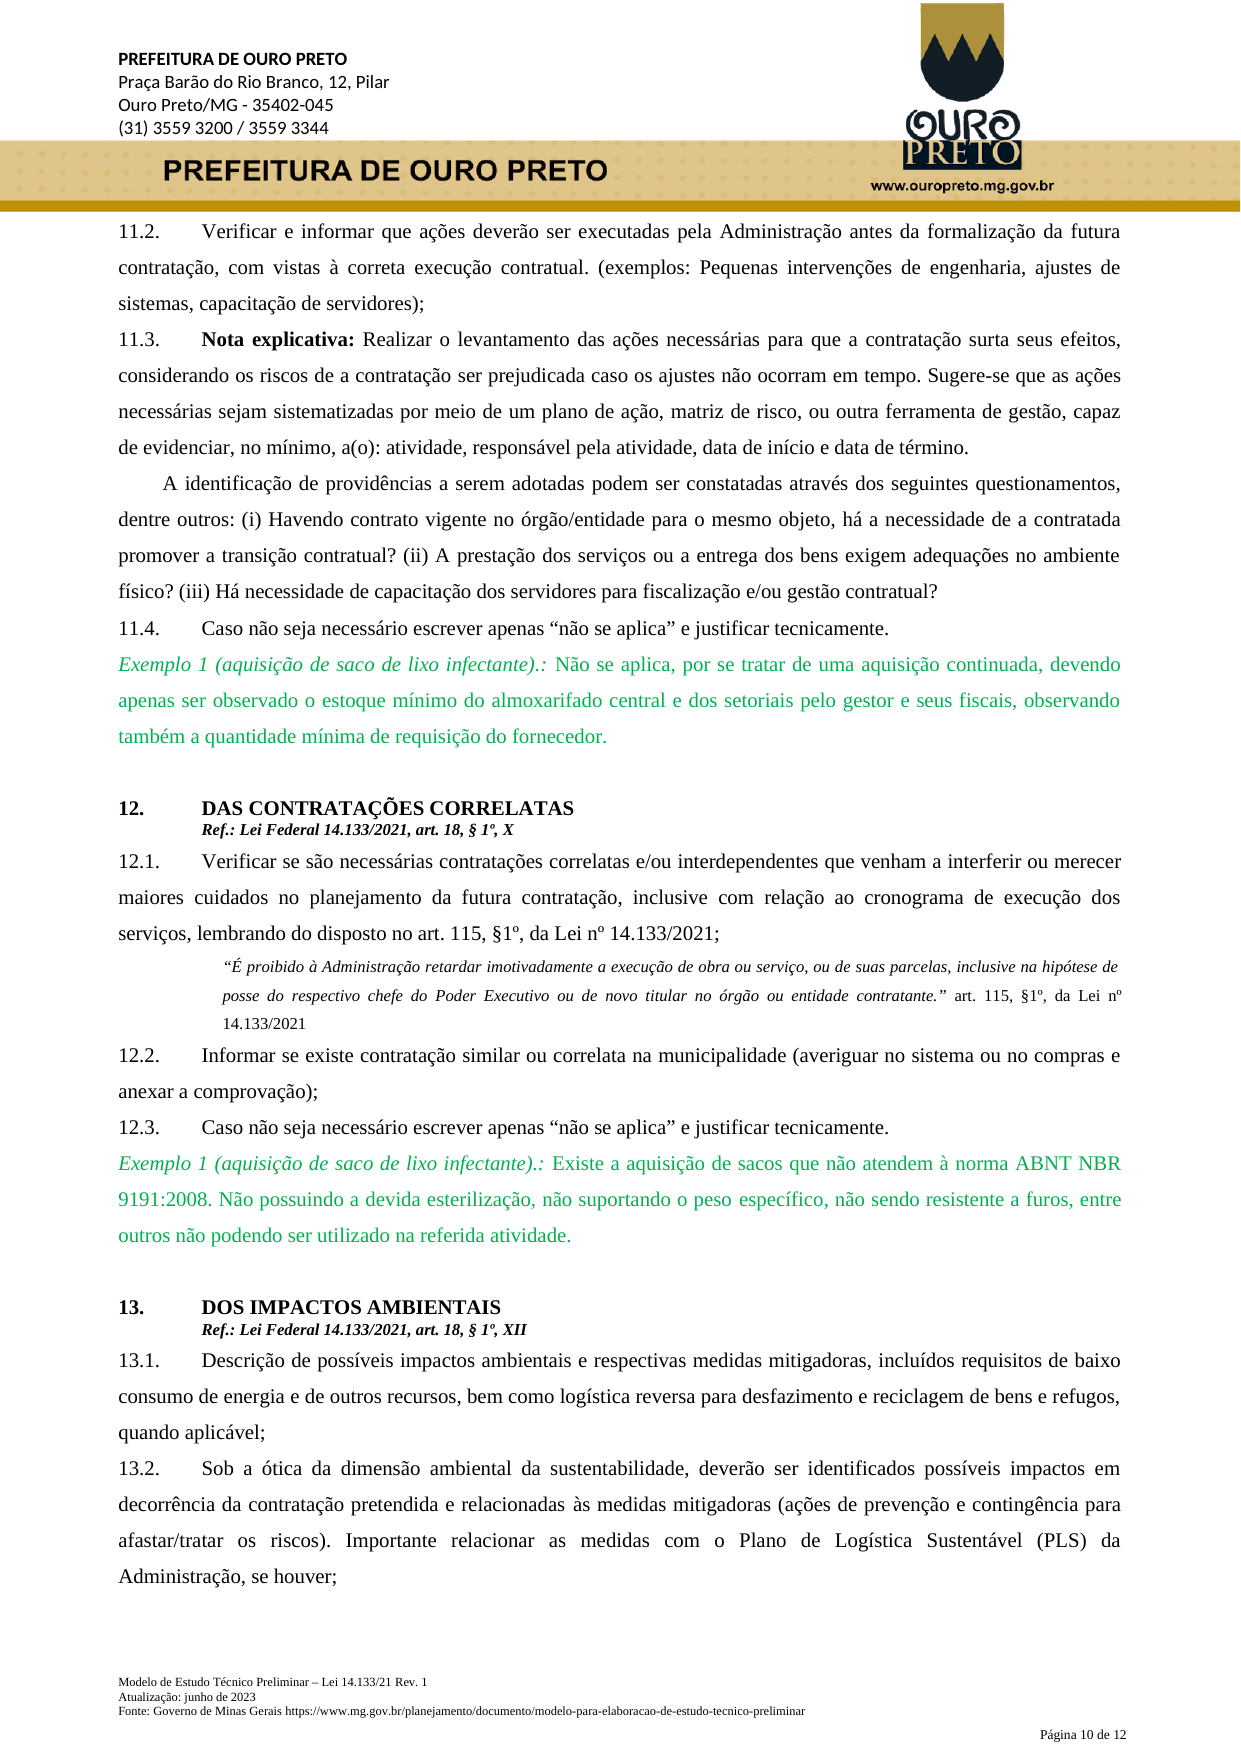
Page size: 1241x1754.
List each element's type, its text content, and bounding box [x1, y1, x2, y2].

list Verificar e informar que ações deverão ser executadas pela Administração antes da formalização da futura contratação, com vistas à correta execução contratual. (exemplos: Pequenas intervenções de engenharia, ajustes de sistemas, capacitação de servidores); [118, 219, 1122, 315]
text Ref.: Lei Federal 14.133/2021, art. 18, § 1º, X [118, 820, 1122, 839]
text Ref.: Lei Federal 14.133/2021, art. 18, § 1º, XII [118, 1319, 1122, 1338]
list Informar se existe contratação similar ou correlata na municipalidade (averiguar no sistema ou no compras e anexar a comprovação); [118, 1043, 1122, 1103]
list Caso não seja necessário escrever apenas “não se aplica” e justificar tecnicamente. [118, 1115, 1122, 1139]
picture [0, 3, 1241, 212]
list Verificar se são necessárias contratações correlatas e/ou interdependentes que venham a interferir ou merecer maiores cuidados no planejamento da futura contratação, inclusive com relação ao cronograma de execução dos serviços, lembrando do disposto no art. 115, §1º, da Lei nº 14.133/2021; [118, 848, 1122, 945]
list Nota explicativa: Realizar o levantamento das ações necessárias para que a contratação surta seus efeitos, considerando os riscos de a contratação ser prejudicada caso os ajustes não ocorram em tempo. Sugere-se que as ações necessárias sejam sistematizadas por meio de um plano de ação, matriz de risco, ou outra ferramenta de gestão, capaz de evidenciar, no mínimo, a(o): atividade, responsável pela atividade, data de início e data de término. [118, 327, 1122, 459]
list Caso não seja necessário escrever apenas “não se aplica” e justificar tecnicamente. [118, 616, 1122, 639]
text Exemplo 1 (aquisição de saco de lixo infectante).: Não se aplica, por se tratar de uma aquisição continuada, devendo apenas ser observado o estoque mínimo do almoxarifado central e dos setoriais pelo gestor e seus fiscais, observando também a quantidade mínima de requisição do fornecedor. [118, 652, 1122, 748]
list Descrição de possíveis impactos ambientais e respectivas medidas mitigadoras, incluídos requisitos de baixo consumo de energia e de outros recursos, bem como logística reversa para desfazimento e reciclagem de bens e refugos, quando aplicável; [118, 1348, 1122, 1444]
text “É proibido à Administração retardar imotivadamente a execução de obra ou serviço, ou de suas parcelas, inclusive na hipótese de posse do respectivo chefe do Poder Executivo ou de novo titular no órgão ou entidade contratante.” art. 115, §1º, da Lei nº 14.133/2021 [222, 957, 1122, 1033]
list DOS IMPACTOS AMBIENTAIS [118, 1295, 1122, 1319]
list Sob a ótica da dimensão ambiental da sustentabilidade, deverão ser identificados possíveis impactos em decorrência da contratação pretendida e relacionadas às medidas mitigadoras (ações de prevenção e contingência para afastar/tratar os riscos). Importante relacionar as medidas com o Plano de Logística Sustentável (PLS) da Administração, se houver; [118, 1456, 1122, 1588]
text Exemplo 1 (aquisição de saco de lixo infectante).: Existe a aquisição de sacos que não atendem à norma ABNT NBR 9191:2008. Não possuindo a devida esterilização, não suportando o peso específico, não sendo resistente a furos, entre outros não podendo ser utilizado na referida atividade. [118, 1151, 1122, 1247]
text A identificação de providências a serem adotadas podem ser constatadas através dos seguintes questionamentos, dentre outros: (i) Havendo contrato vigente no órgão/entidade para o mesmo objeto, há a necessidade de a contratada promover a transição contratual? (ii) A prestação dos serviços ou a entrega dos bens exigem adequações no ambiente físico? (iii) Há necessidade de capacitação dos servidores para fiscalização e/ou gestão contratual? [118, 471, 1122, 603]
list DAS CONTRATAÇÕES CORRELATAS [118, 796, 1122, 820]
